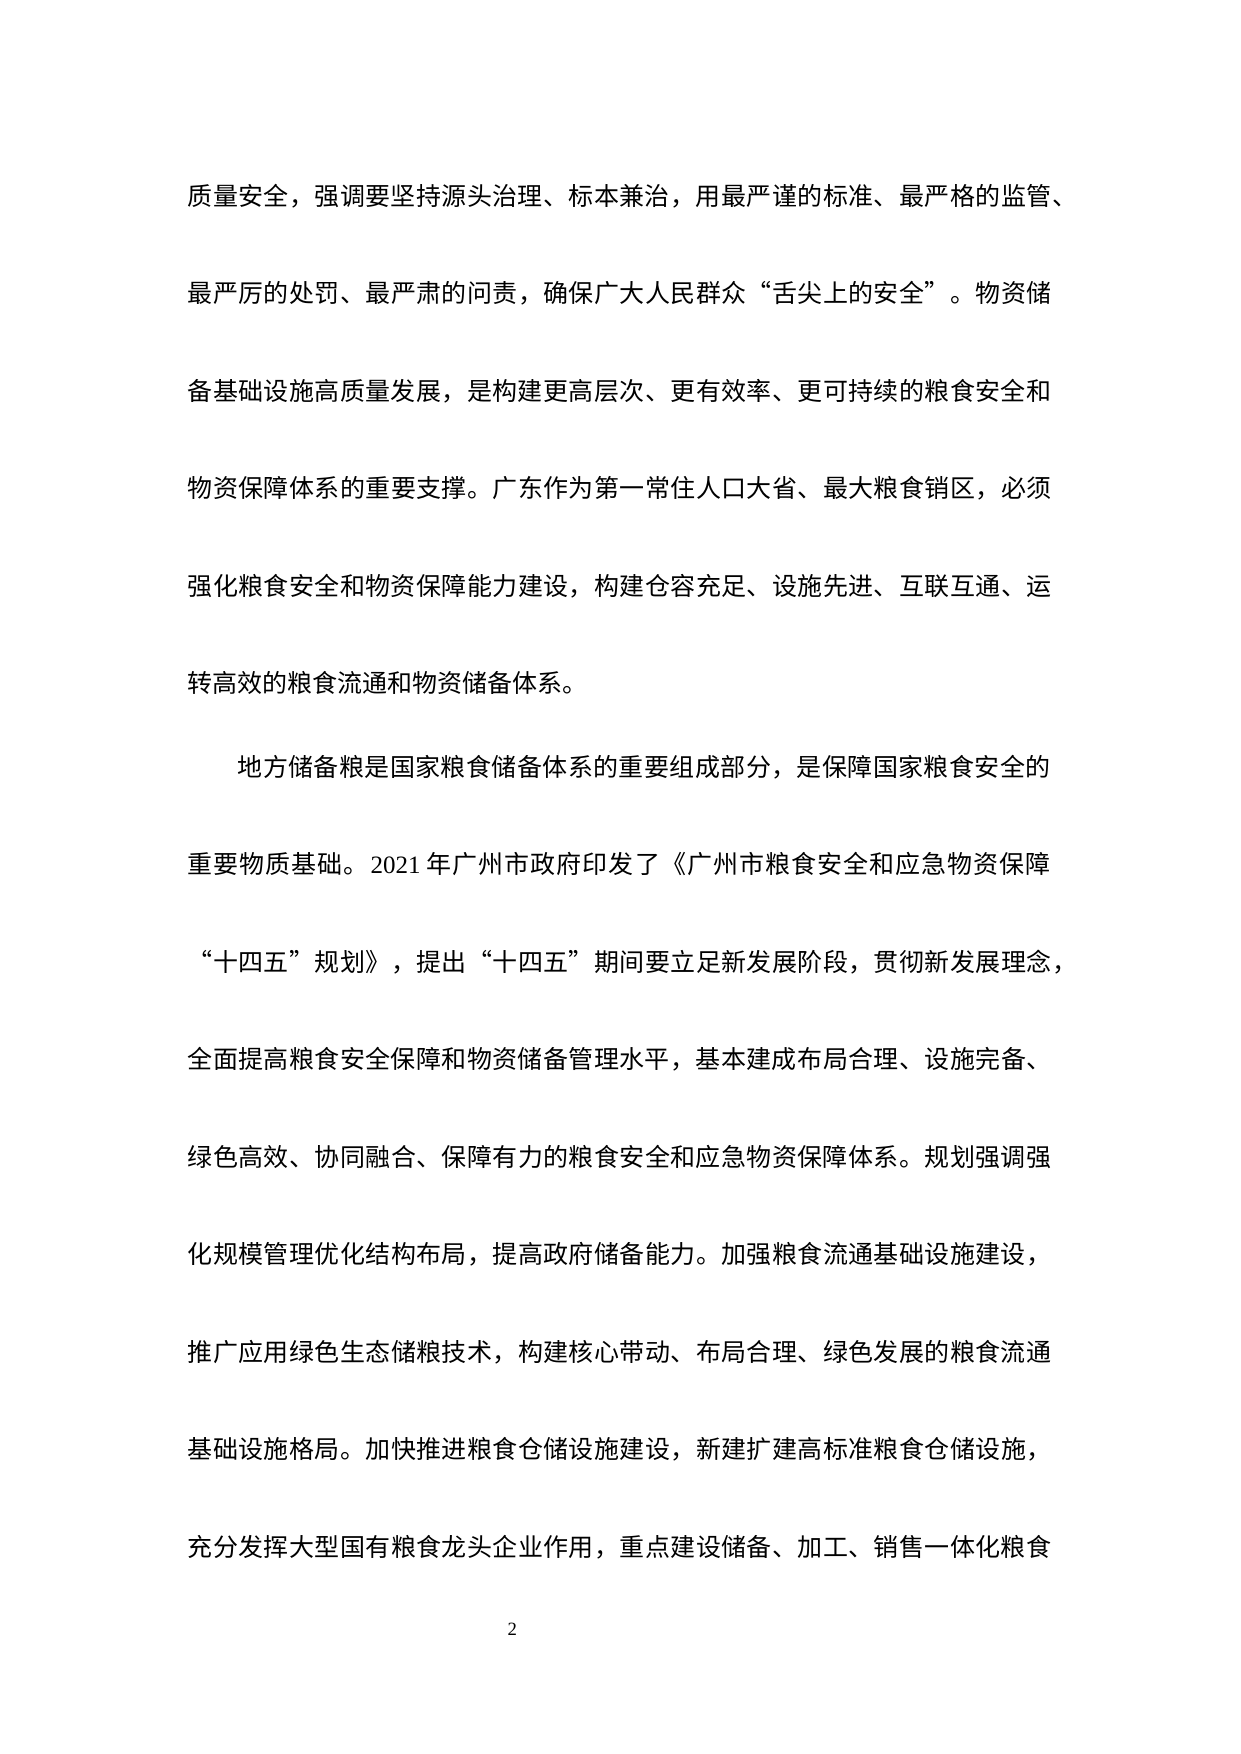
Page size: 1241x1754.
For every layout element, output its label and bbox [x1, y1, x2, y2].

text [187, 733, 1053, 1578]
text [187, 162, 1053, 714]
